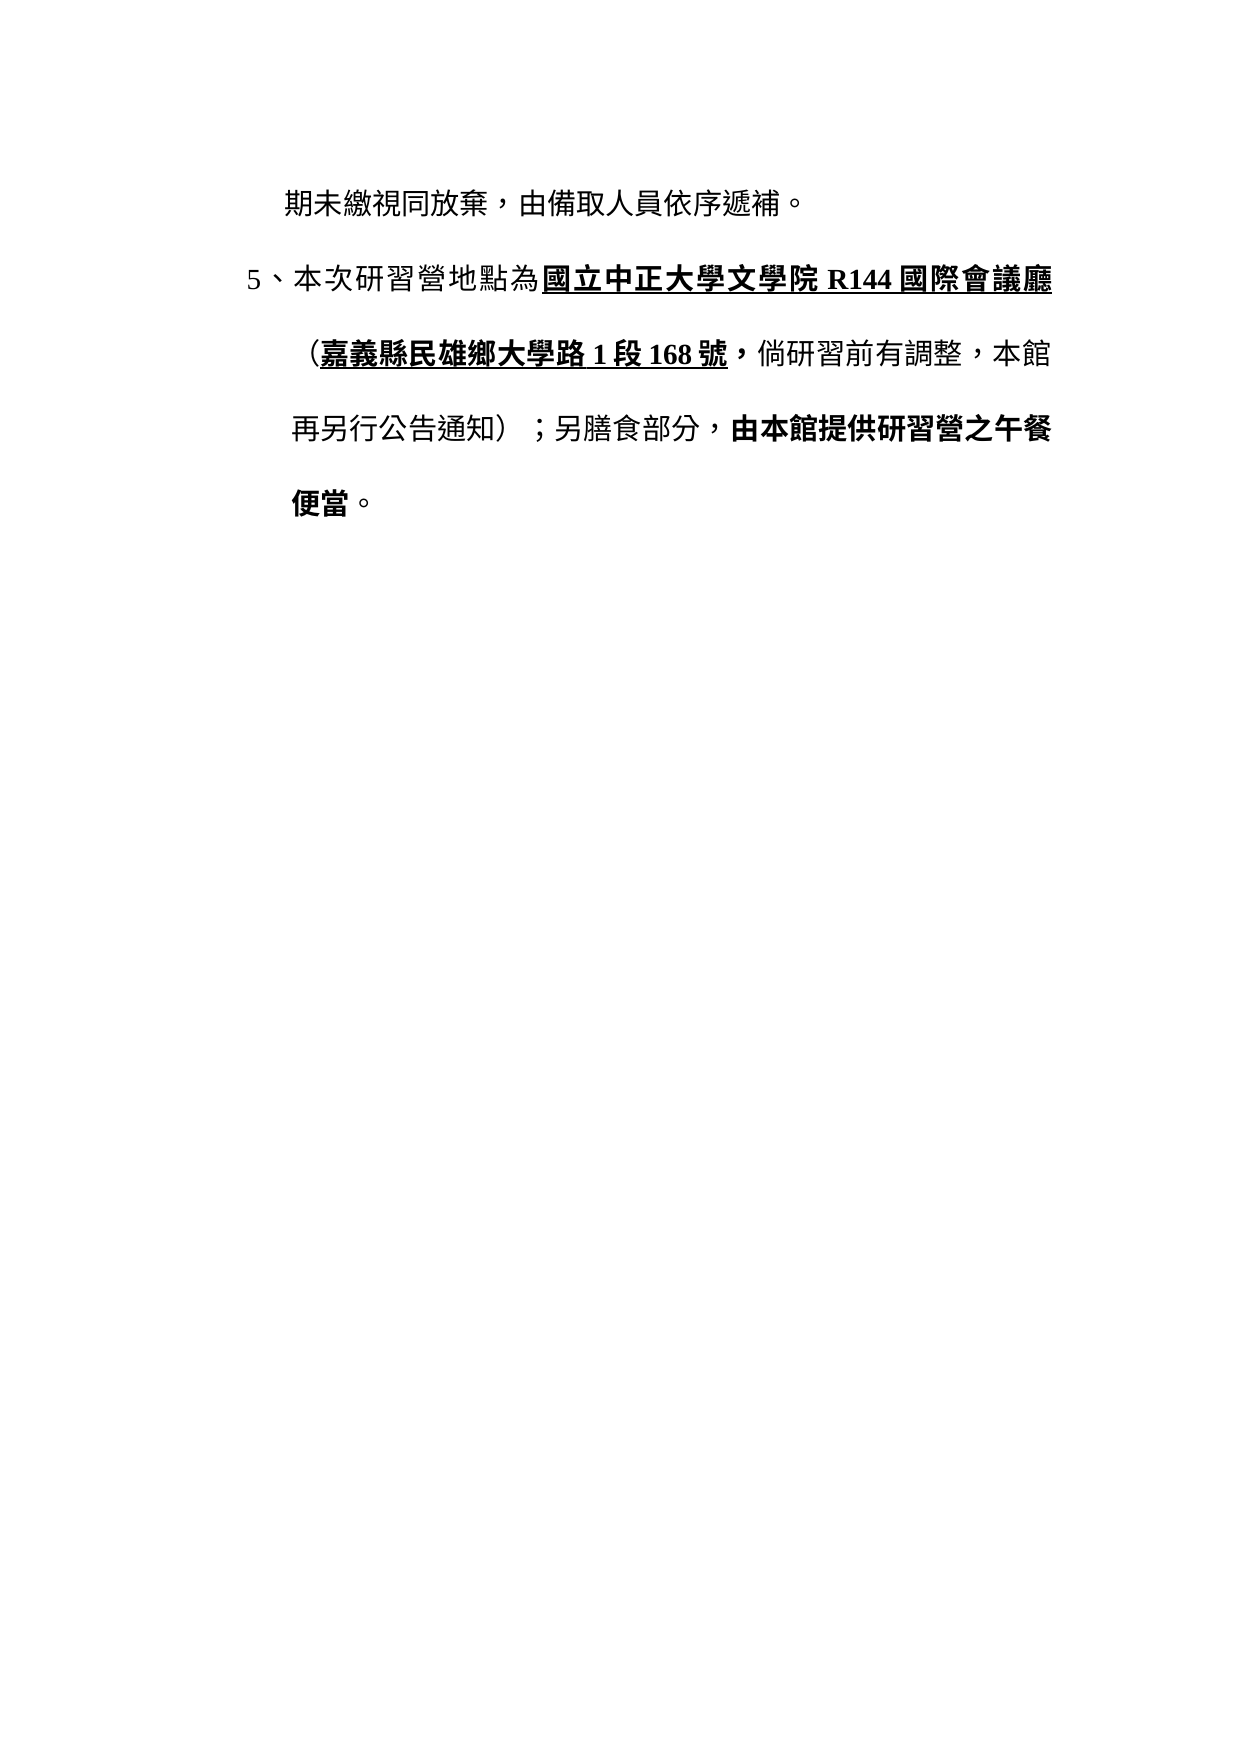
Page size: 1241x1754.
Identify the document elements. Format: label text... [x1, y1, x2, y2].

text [246, 164, 1053, 239]
text 5、本次研習營地點為國立中正大學文學院R144國際會議廳（嘉義縣民雄鄉大學路1段168號，倘研習前有調整，本館再另行公告通知）；另膳食部分，由本館提供研習營之午餐便當。 [246, 239, 1053, 539]
